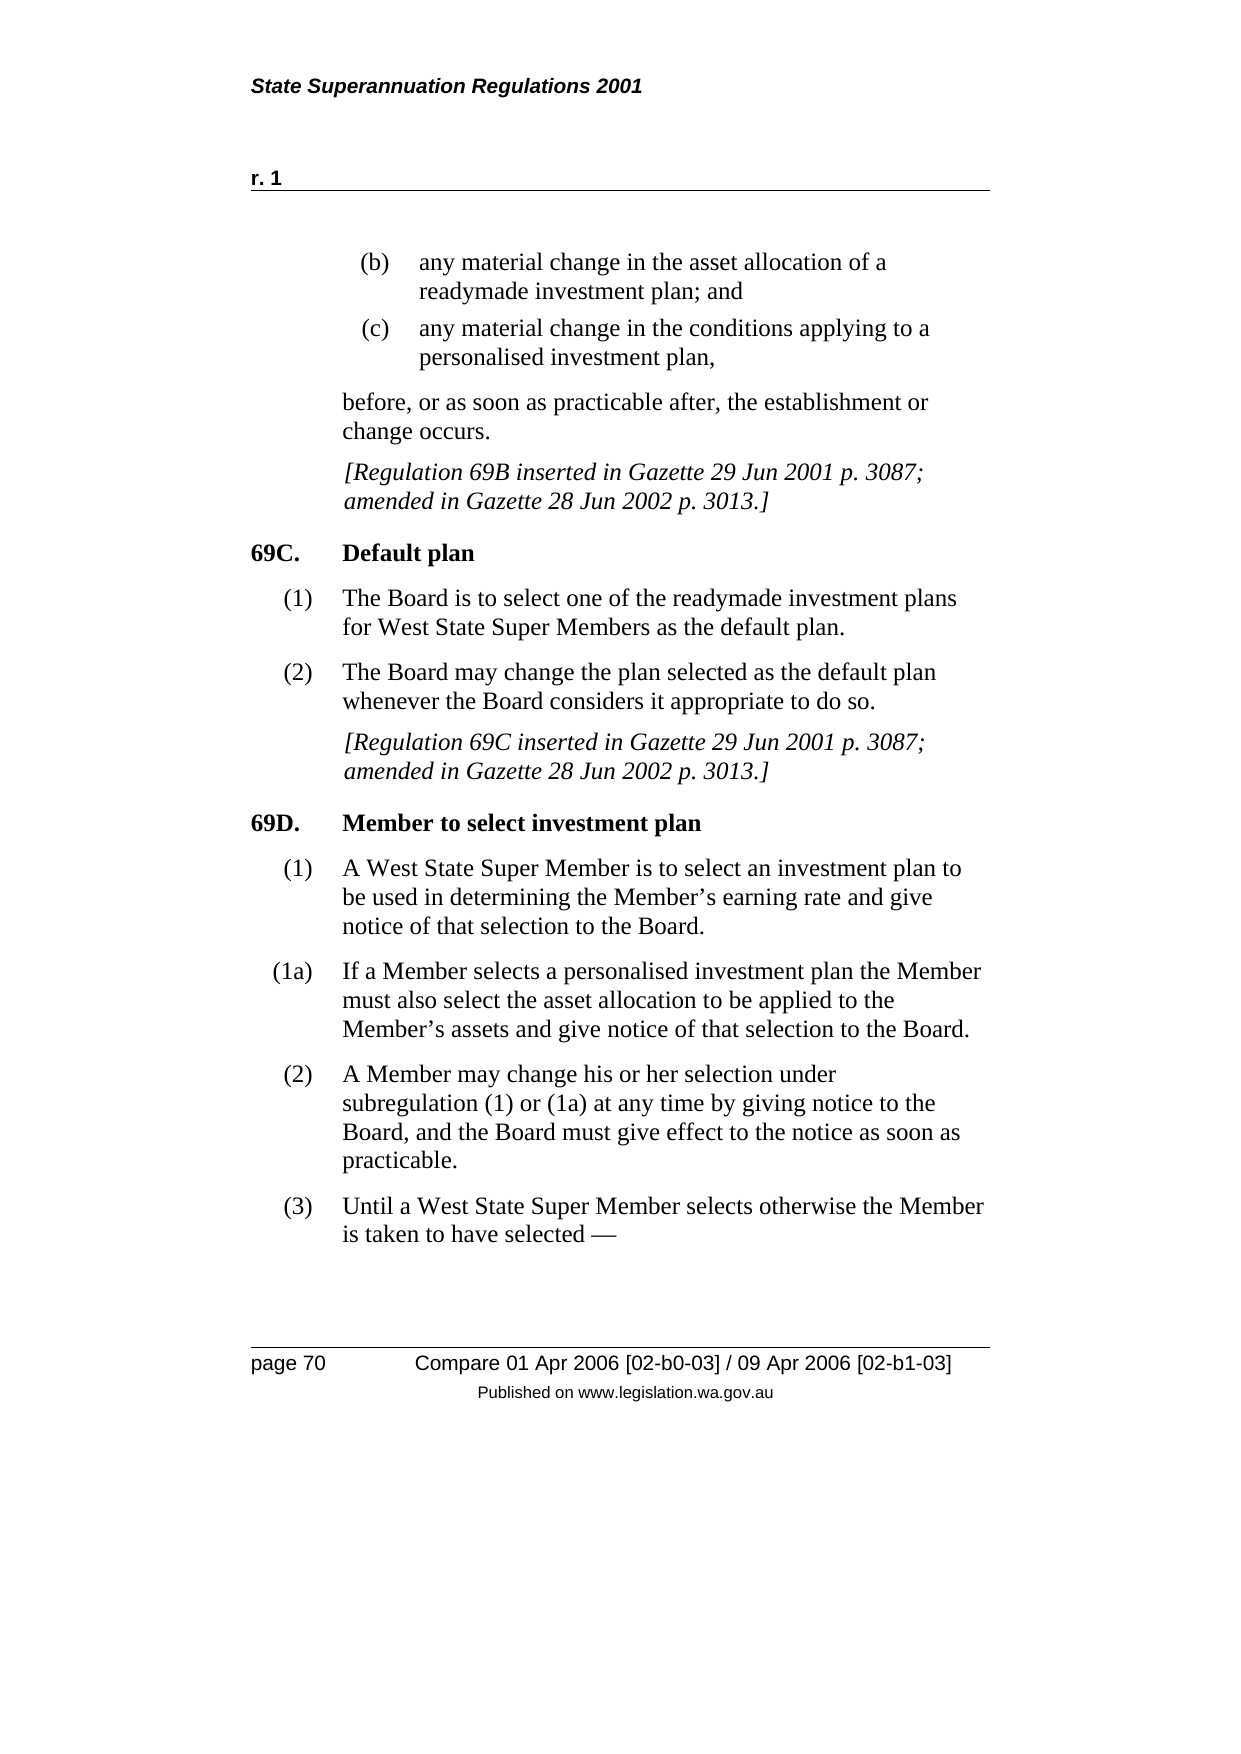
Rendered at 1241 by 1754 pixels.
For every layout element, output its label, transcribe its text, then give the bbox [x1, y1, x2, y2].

text (b) any material change in the asset allocation of a readymade investment plan; and [251, 247, 990, 305]
text (3) Until a West State Super Member selects otherwise the Member is taken to have selected — [251, 1191, 990, 1248]
text [Regulation 69B inserted in Gazette 29 Jun 2001 p. 3087; amended in Gazette 28 Jun 2002 p. 3013.] [251, 457, 990, 515]
text (1) The Board is to select one of the readymade investment plans for West State Super Members as the default plan. [251, 583, 990, 641]
text [Regulation 69C inserted in Gazette 29 Jun 2001 p. 3087; amended in Gazette 28 Jun 2002 p. 3013.] [251, 727, 990, 785]
text (2) A Member may change his or her selection under subregulation (1) or (1a) at any time by giving notice to the Board, and the Board must give effect to the notice as soon as practicable. [251, 1059, 990, 1174]
text (c) any material change in the conditions applying to a personalised investment plan, [251, 313, 990, 371]
text (2) The Board may change the plan selected as the default plan whenever the Board considers it appropriate to do so. [251, 657, 990, 715]
subtitle 69C. Default plan [251, 538, 990, 567]
text before, or as soon as practicable after, the establishment or change occurs. [251, 387, 990, 445]
subtitle 69D. Member to select investment plan [251, 808, 990, 837]
text (1) A West State Super Member is to select an investment plan to be used in determining the Member’s earning rate and give notice of that selection to the Board. [251, 853, 990, 939]
text (1a) If a Member selects a personalised investment plan the Member must also select the asset allocation to be applied to the Member’s assets and give notice of that selection to the Board. [251, 956, 990, 1042]
